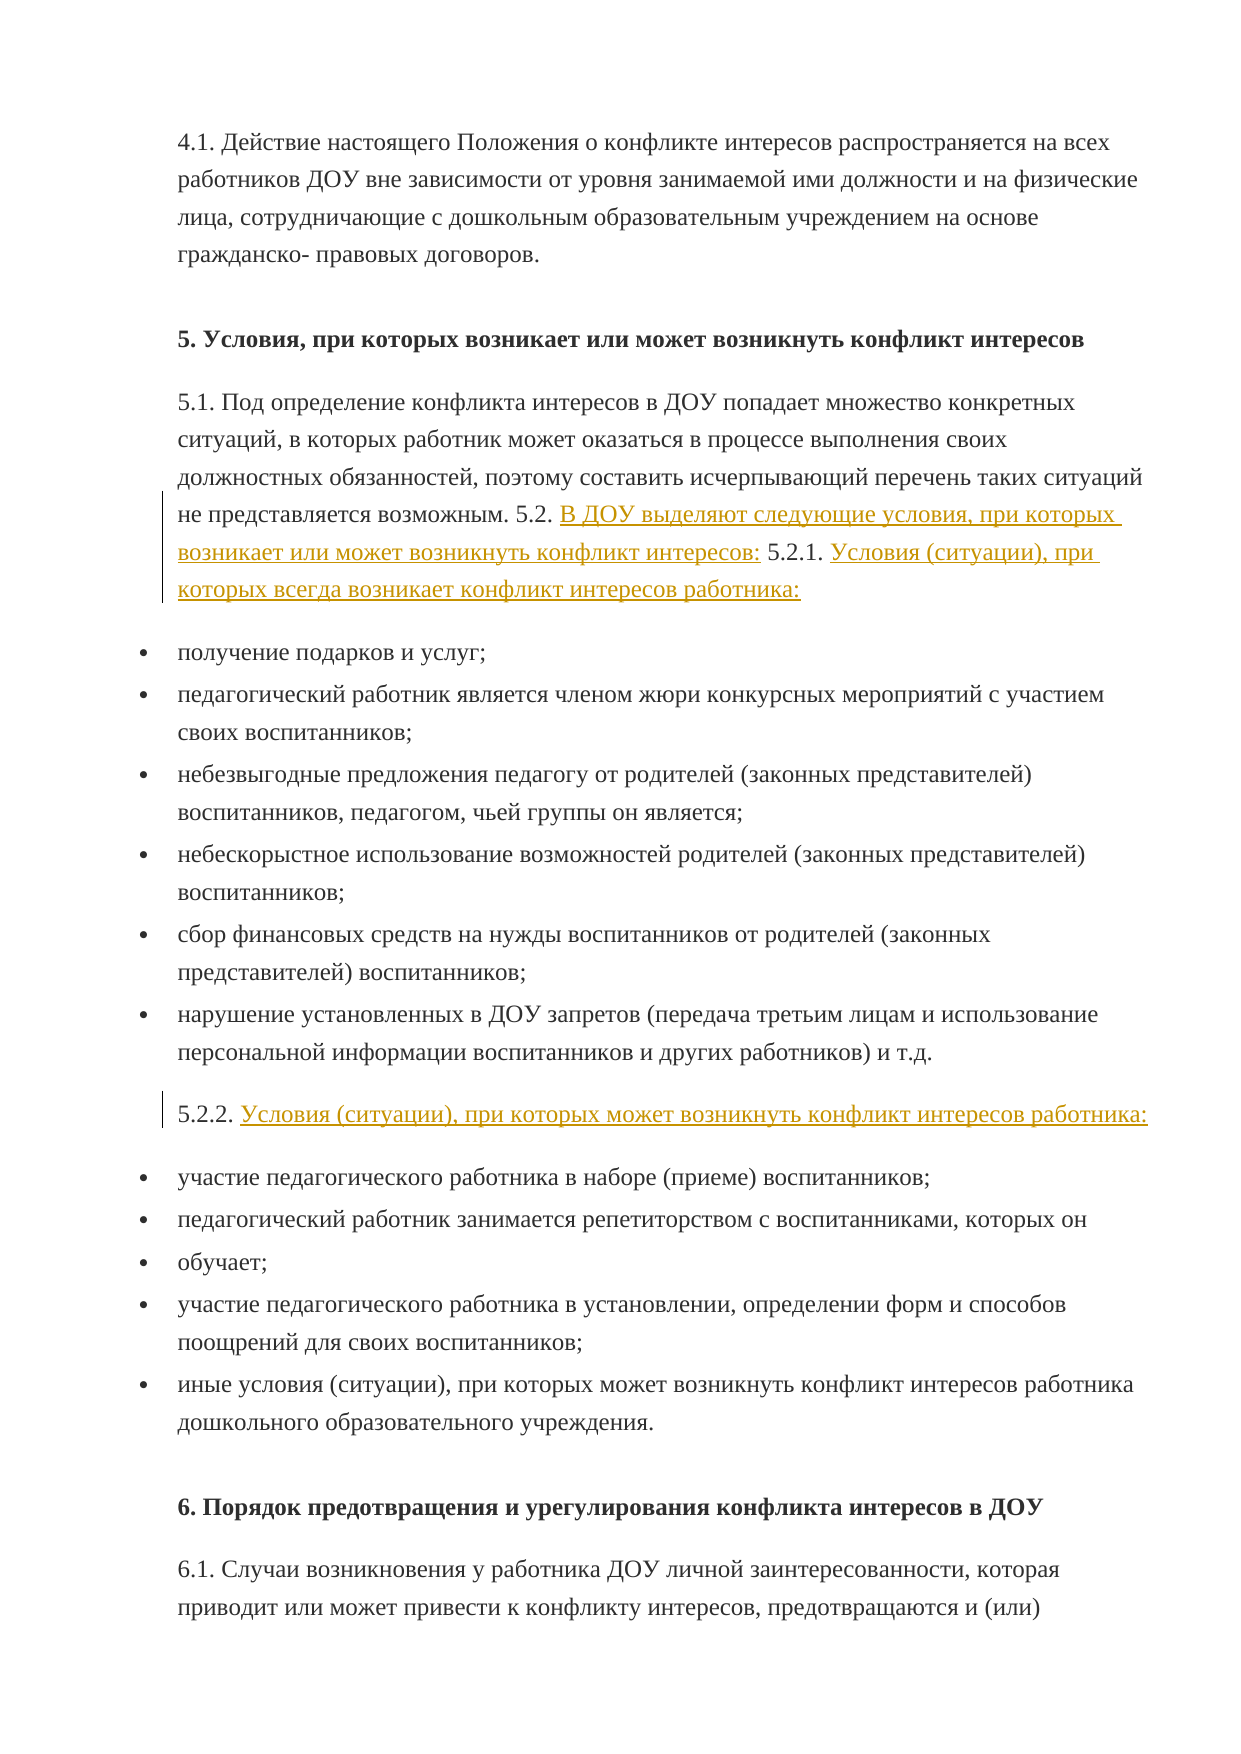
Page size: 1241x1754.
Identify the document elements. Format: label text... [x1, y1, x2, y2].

list нарушение установленных в ДОУ запретов (передача третьим лицам и использование персональной информации воспитанников и других работников) и т.д. [140, 991, 1152, 1066]
list получение подарков и услуг; [140, 628, 1152, 666]
list педагогический работник занимается репетиторством с воспитанниками, которых он [140, 1196, 1152, 1233]
text 5.2.2. [177, 1091, 1152, 1128]
list небескорыстное использование возможностей родителей (законных представителей) воспитанников; [140, 831, 1152, 906]
text 6. Порядок предотвращения и урегулирования конфликта интересов в ДОУ [177, 1486, 1152, 1521]
text 5.1. Под определение конфликта интересов в ДОУ попадает множество конкретных ситуаций, в которых работник может оказаться в процессе выполнения своих должностных обязанностей, поэтому составить исчерпывающий перечень таких ситуаций не представляется возможным. 5.2. 5.2.1. [177, 378, 1152, 603]
text 5. Условия, при которых возникает или может возникнуть конфликт интересов [177, 318, 1152, 353]
list небезвыгодные предложения педагогу от родителей (законных представителей) воспитанников, педагогом, чьей группы он является; [140, 751, 1152, 826]
list сбор финансовых средств на нужды воспитанников от родителей (законных представителей) воспитанников; [140, 911, 1152, 986]
list педагогический работник является членом жюри конкурсных мероприятий с участием своих воспитанников; [140, 671, 1152, 746]
list участие педагогического работника в наборе (приеме) воспитанников; [140, 1153, 1152, 1191]
text 4.1. Действие настоящего Положения о конфликте интересов распространяется на всех работников ДОУ вне зависимости от уровня занимаемой ими должности и на физические лица, сотрудничающие с дошкольным образовательным учреждением на основе гражданско- правовых договоров. [177, 118, 1152, 268]
list участие педагогического работника в установлении, определении форм и способов поощрений для своих воспитанников; [140, 1281, 1152, 1356]
list иные условия (ситуации), при которых может возникнуть конфликт интересов работника дошкольного образовательного учреждения. [140, 1361, 1152, 1436]
list обучает; [140, 1238, 1152, 1276]
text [177, 1546, 1152, 1621]
